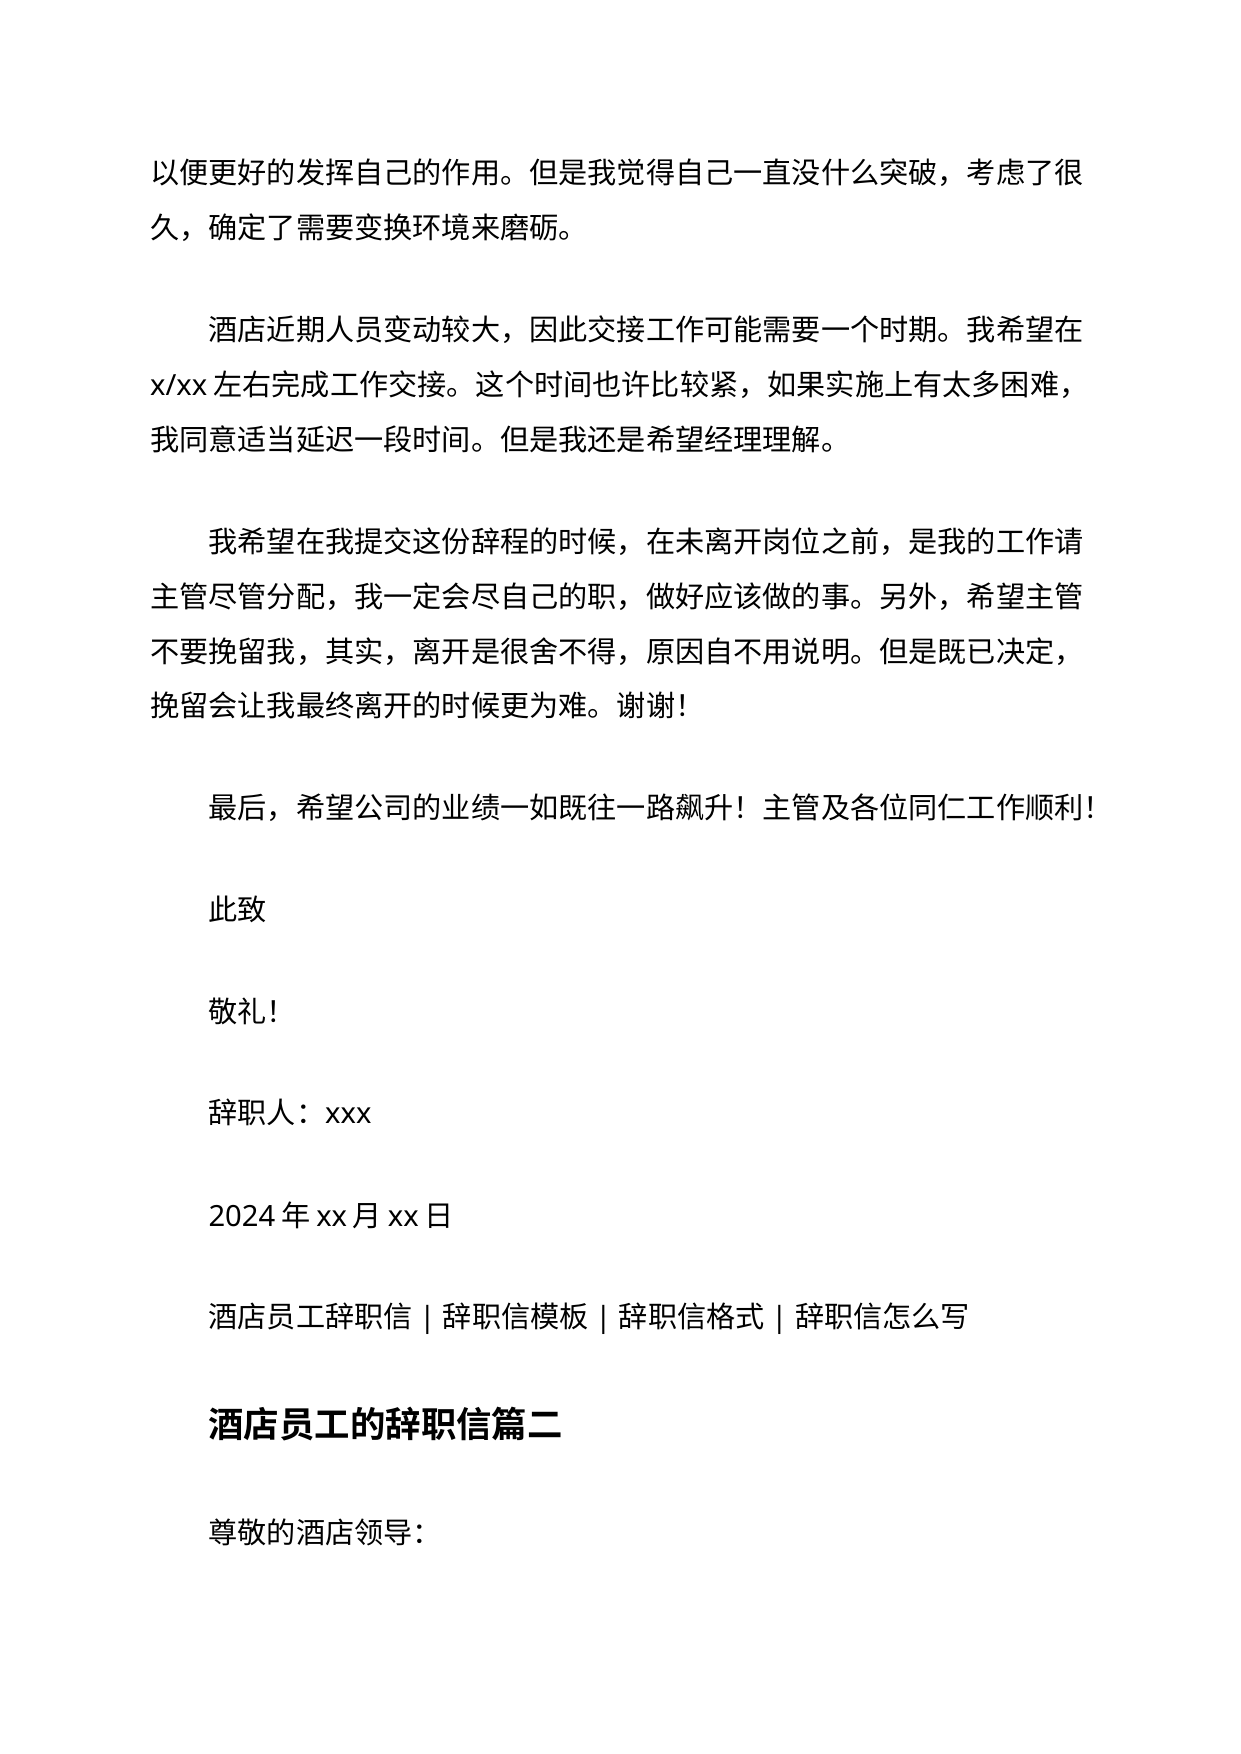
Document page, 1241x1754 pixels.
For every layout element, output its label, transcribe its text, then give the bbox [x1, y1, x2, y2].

text 敬礼！ [150, 988, 1090, 1031]
text 此致 [150, 887, 1090, 929]
text 酒店近期人员变动较大，因此交接工作可能需要一个时期。我希望在x/xx左右完成工作交接。这个时间也许比较紧，如果实施上有太多困难，我同意适当延迟一段时间。但是我还是希望经理理解。 [150, 307, 1090, 459]
text 最后，希望公司的业绩一如既往一路飙升！主管及各位同仁工作顺利！ [150, 785, 1090, 827]
text 尊敬的酒店领导： [150, 1509, 1090, 1552]
text 酒店员工的辞职信篇二 [150, 1396, 1090, 1447]
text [150, 150, 1090, 247]
text 2024年xx月xx日 [150, 1192, 1090, 1234]
text 酒店员工辞职信 | 辞职信模板 | 辞职信格式 | 辞职信怎么写 [150, 1294, 1090, 1336]
text 辞职人：xxx [150, 1090, 1090, 1132]
text 我希望在我提交这份辞程的时候，在未离开岗位之前，是我的工作请主管尽管分配，我一定会尽自己的职，做好应该做的事。另外，希望主管不要挽留我，其实，离开是很舍不得，原因自不用说明。但是既已决定，挽留会让我最终离开的时候更为难。谢谢！ [150, 518, 1090, 725]
